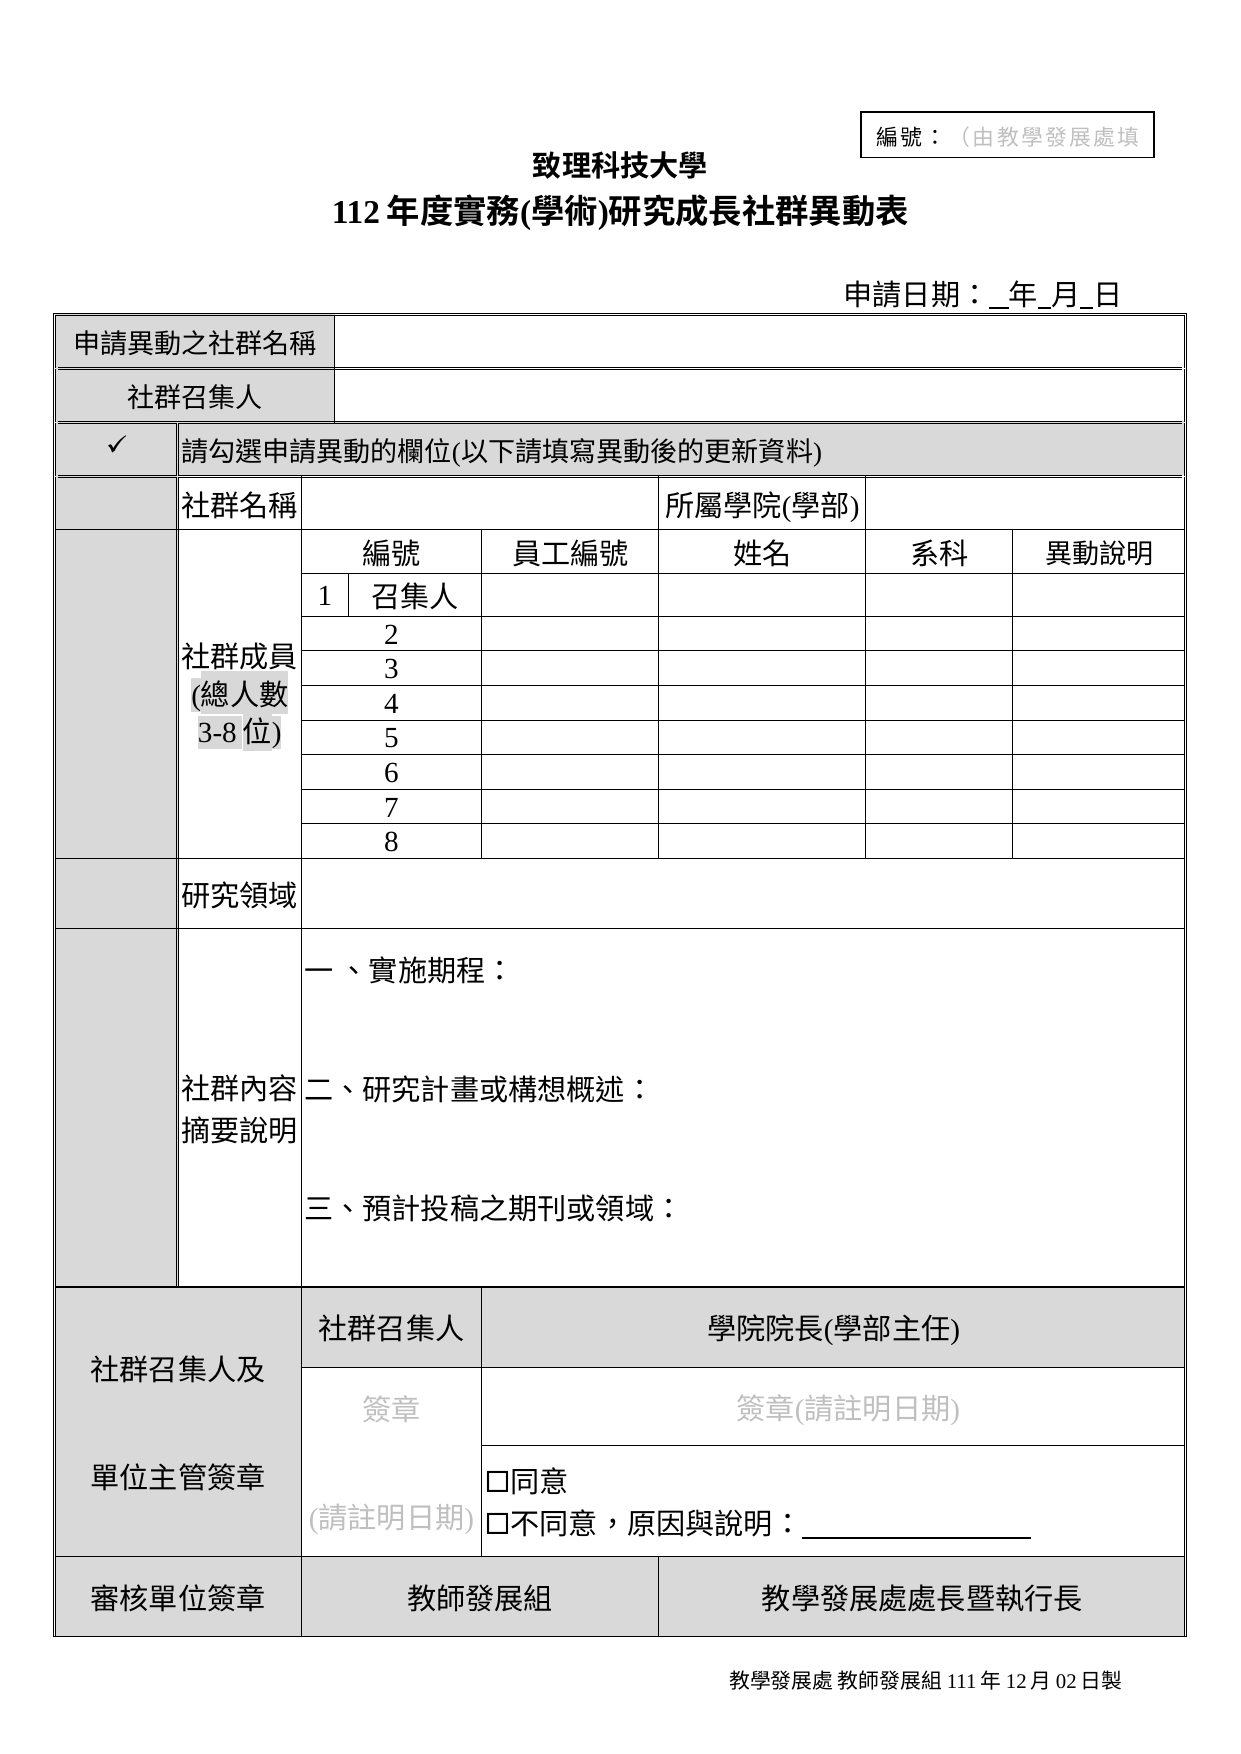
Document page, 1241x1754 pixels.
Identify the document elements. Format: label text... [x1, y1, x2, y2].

table_cell [866, 475, 1185, 529]
table_cell [659, 574, 865, 616]
table_cell 異動說明 [1013, 530, 1184, 572]
table_cell [1013, 790, 1184, 823]
table_cell 請勾選申請異動的欄位(以下請填寫異動後的更新資料) [179, 421, 1185, 475]
table_cell 員工編號 [482, 530, 658, 572]
text 申請日期： 年 月 日 [118, 271, 1122, 313]
table_cell 召集人 [349, 574, 481, 616]
table_cell 2 [302, 617, 481, 650]
table_cell 社群召集人 [55, 367, 334, 421]
table_cell 學院院長(學部主任) [482, 1288, 1184, 1367]
table_cell 簽章 (請註明日期) [302, 1368, 481, 1556]
table_cell 編號 [302, 530, 481, 572]
table_cell 同意 不同意，原因與說明： [482, 1446, 1184, 1556]
table_cell 姓名 [659, 530, 865, 572]
text 致理科技大學 [118, 142, 1122, 184]
table_cell [659, 824, 865, 858]
table_cell [866, 651, 1012, 685]
table_cell [482, 651, 658, 685]
table_cell [659, 686, 865, 719]
table_cell [1013, 686, 1184, 719]
table_cell [1013, 755, 1184, 789]
table_cell [55, 421, 178, 475]
table_cell 教學發展處處長暨執行長 [659, 1557, 1184, 1636]
table_cell [866, 721, 1012, 754]
table_cell 社群召集人及 單位主管簽章 [56, 1288, 301, 1556]
table_cell [482, 790, 658, 823]
table_header 申請異動之社群名稱 [56, 316, 334, 367]
table_cell [56, 859, 176, 928]
table_cell [659, 721, 865, 754]
table_cell [56, 929, 176, 1286]
table_cell [866, 790, 1012, 823]
table_cell 審核單位簽章 [56, 1557, 301, 1636]
table_cell 教師發展組 [302, 1557, 658, 1636]
table_cell [482, 721, 658, 754]
table_cell [1013, 617, 1184, 650]
table_cell 8 [302, 824, 481, 858]
table_cell 系科 [866, 530, 1012, 572]
table_cell [302, 478, 658, 529]
table_cell [659, 651, 865, 685]
table_cell [1013, 824, 1184, 858]
table_cell 6 [302, 755, 481, 789]
table_cell 一 、實施期程： 二、研究計畫或構想概述： 三、預計投稿之期刊或領域： [302, 929, 1184, 1286]
table_cell [866, 755, 1012, 789]
table_cell [482, 574, 658, 616]
table_cell [482, 824, 658, 858]
table_cell 研究領域 [179, 859, 301, 928]
table_cell [1013, 651, 1184, 685]
table_header [335, 316, 1184, 367]
table_cell 3 [302, 651, 481, 685]
table_cell [866, 686, 1012, 719]
table_cell [659, 755, 865, 789]
table_cell 7 [302, 790, 481, 823]
table_cell [55, 475, 178, 529]
table_cell [1013, 721, 1184, 754]
table_cell 1 [302, 574, 348, 616]
table_cell [659, 790, 865, 823]
table_cell 簽章(請註明日期) [482, 1368, 1184, 1445]
table_cell [866, 574, 1012, 616]
table_cell 所屬學院(學部) [659, 478, 865, 529]
table_cell 社群內容摘要說明 [179, 929, 301, 1286]
table_cell [335, 367, 1185, 421]
table_cell [302, 859, 1184, 928]
table_cell [482, 617, 658, 650]
table_cell [1013, 574, 1184, 616]
table_cell [866, 617, 1012, 650]
table_cell [659, 617, 865, 650]
table_cell 社群召集人 [302, 1288, 481, 1367]
table_cell [482, 686, 658, 719]
table_cell [866, 824, 1012, 858]
table_cell 5 [302, 721, 481, 754]
table_cell [56, 530, 176, 858]
table_cell 4 [302, 686, 481, 719]
text 112年度實務(學術)研究成長社群異動表 [118, 184, 1122, 233]
table_cell 社群成員 (總人數3-8位) [179, 530, 301, 858]
table_cell 社群名稱 [179, 478, 301, 529]
table_cell [482, 755, 658, 789]
